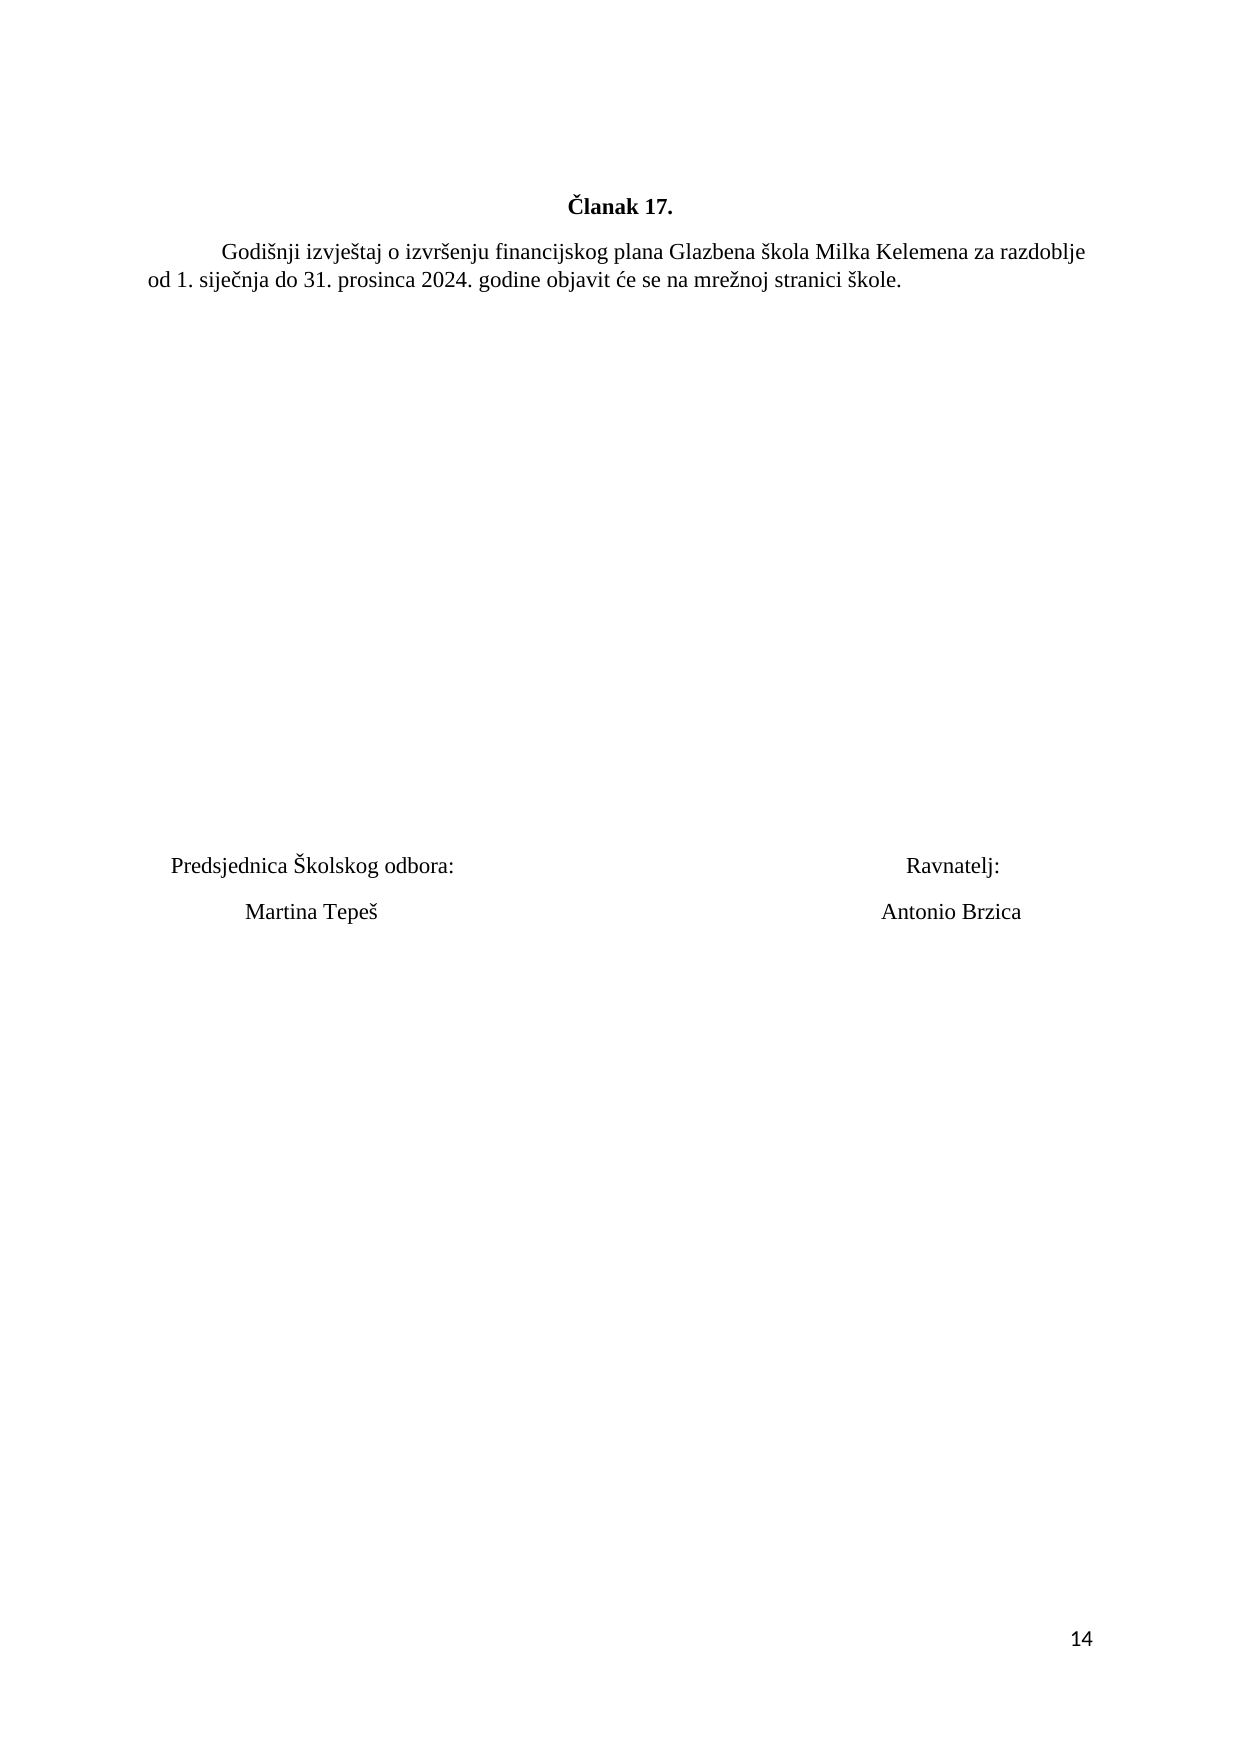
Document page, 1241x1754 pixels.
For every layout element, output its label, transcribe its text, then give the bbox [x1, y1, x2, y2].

text Godišnji izvještaj o izvršenju financijskog plana Glazbena škola Milka Kelemena za razdoblje od 1. siječnja do 31. prosinca 2024. godine objavit će se na mrežnoj stranici škole. [148, 238, 1093, 293]
text Martina Tepeš Antonio Brzica [148, 898, 1093, 924]
text Predsjednica Školskog odbora: Ravnatelj: [148, 853, 1093, 879]
text Članak 17. [148, 193, 1093, 219]
